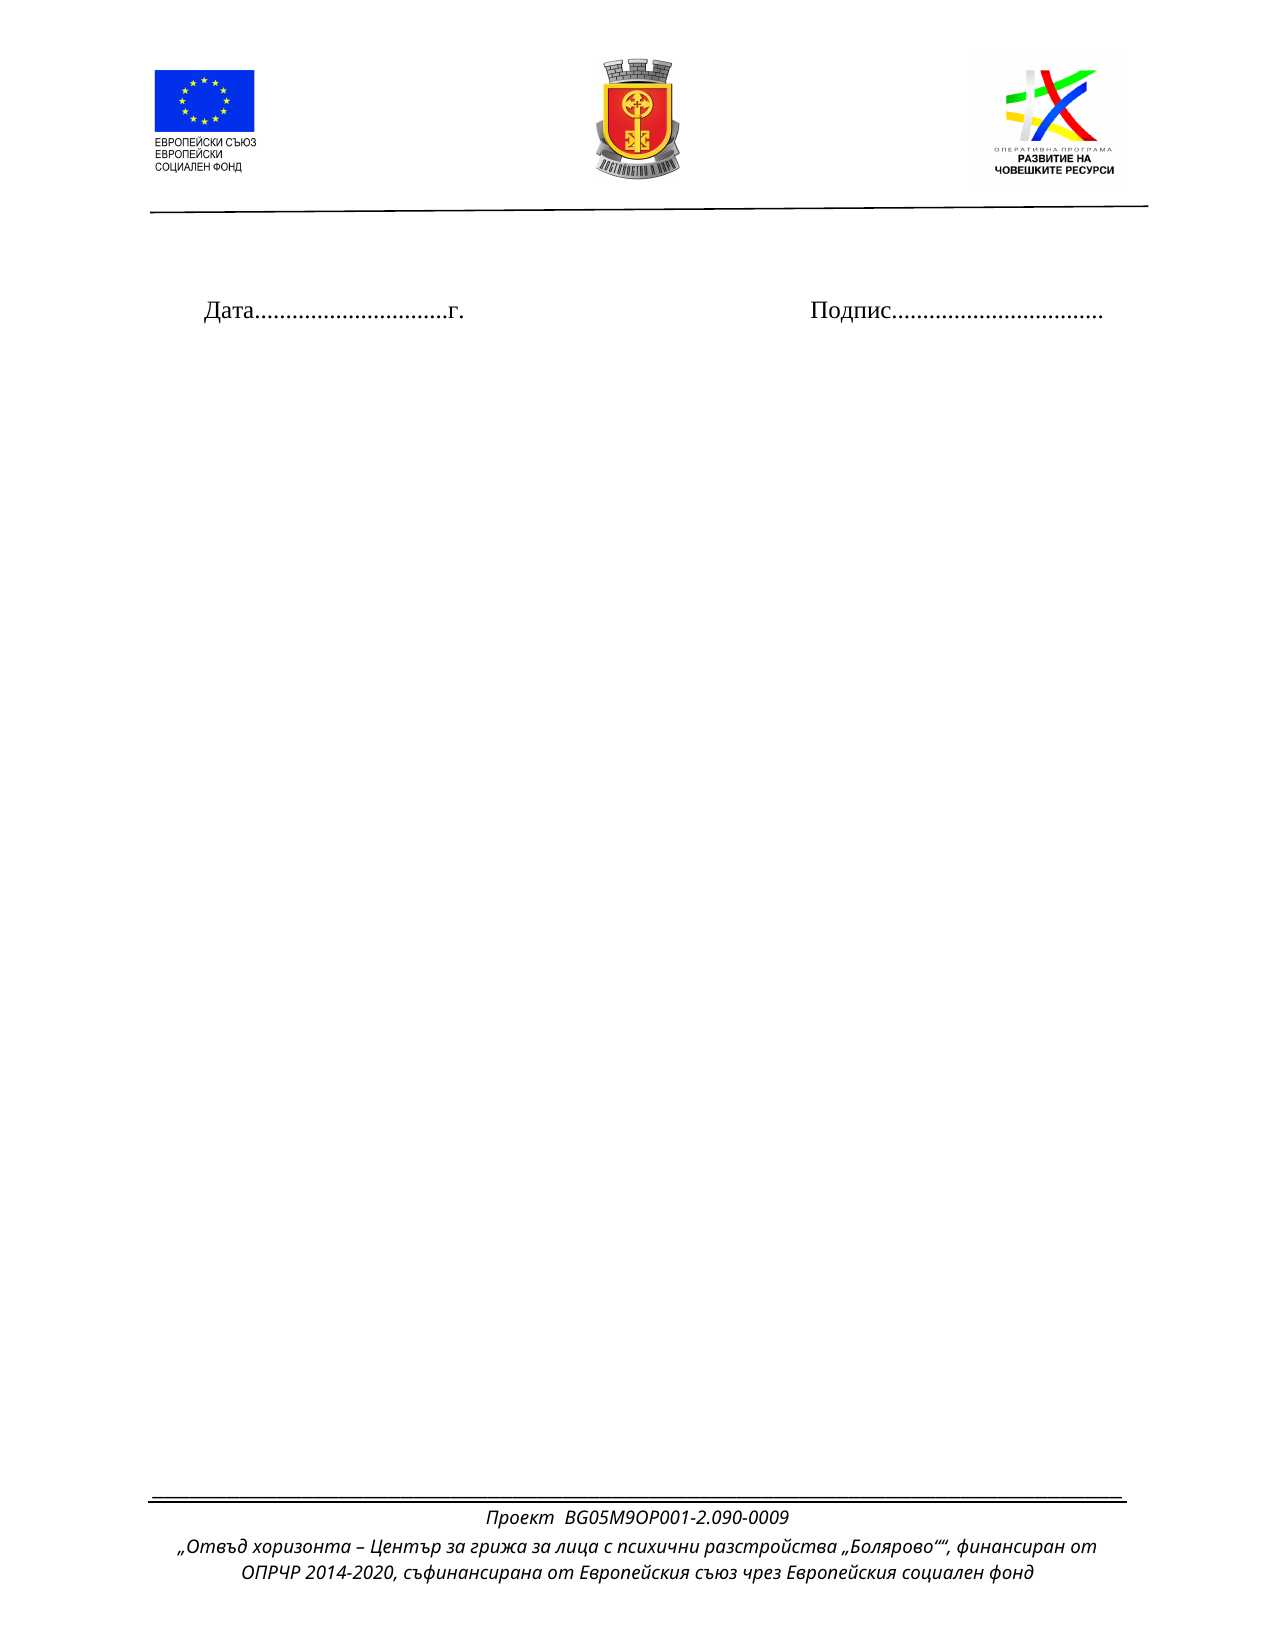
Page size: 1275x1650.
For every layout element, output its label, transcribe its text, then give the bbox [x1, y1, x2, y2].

picture [147, 48, 290, 186]
picture [595, 57, 681, 181]
picture [974, 55, 1128, 186]
text Дата...............................г. Подпис.................................. [148, 295, 1106, 324]
